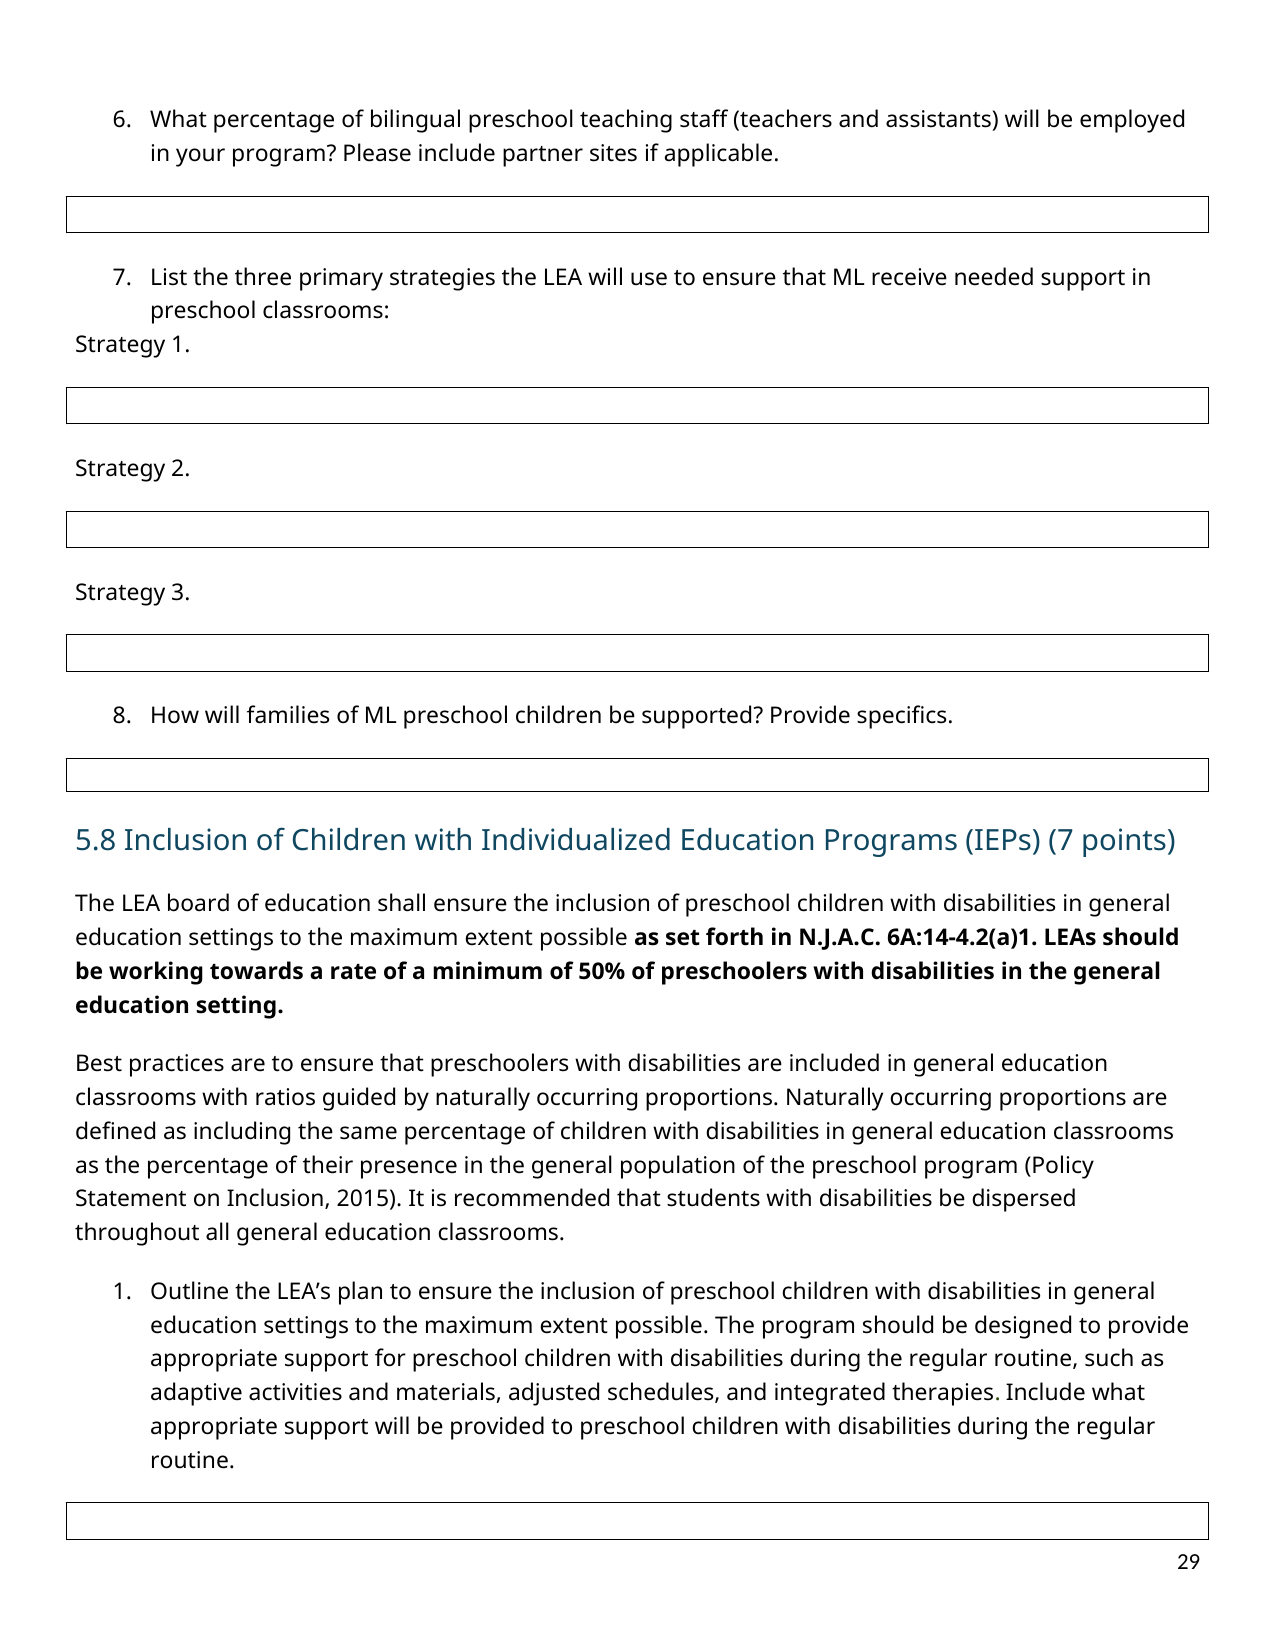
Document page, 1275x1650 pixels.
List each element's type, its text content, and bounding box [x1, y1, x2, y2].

list What percentage of bilingual preschool teaching staff (teachers and assistants) will be employed in your program? Please include partner sites if applicable. [112, 103, 1200, 168]
text Strategy 3. [75, 576, 1200, 607]
text Best practices are to ensure that preschoolers with disabilities are included in general education classrooms with ratios guided by naturally occurring proportions. Naturally occurring proportions are defined as including the same percentage of children with disabilities in general education classrooms as the percentage of their presence in the general population of the preschool program (Policy Statement on Inclusion, 2015). It is recommended that students with disabilities be dispersed throughout all general education classrooms. [75, 1047, 1200, 1247]
text Strategy 2. [75, 452, 1200, 483]
text Strategy 1. [75, 328, 1200, 359]
list How will families of ML preschool children be supported? Provide specifics. [112, 699, 1200, 731]
subtitle 5.8 Inclusion of Children with Individualized Education Programs (IEPs) (7 points) [75, 819, 1200, 859]
text The LEA board of education shall ensure the inclusion of preschool children with disabilities in general education settings to the maximum extent possible as set forth in N.J.A.C. 6A:14-4.2(a)1. LEAs should be working towards a rate of a minimum of 50% of preschoolers with disabilities in the general education setting. [75, 887, 1200, 1020]
list Outline the LEA’s plan to ensure the inclusion of preschool children with disabilities in general education settings to the maximum extent possible. The program should be designed to provide appropriate support for preschool children with disabilities during the regular routine, such as adaptive activities and materials, adjusted schedules, and integrated therapies. Include what appropriate support will be provided to preschool children with disabilities during the regular routine. [112, 1275, 1200, 1475]
list List the three primary strategies the LEA will use to ensure that ML receive needed support in preschool classrooms: [112, 261, 1200, 326]
